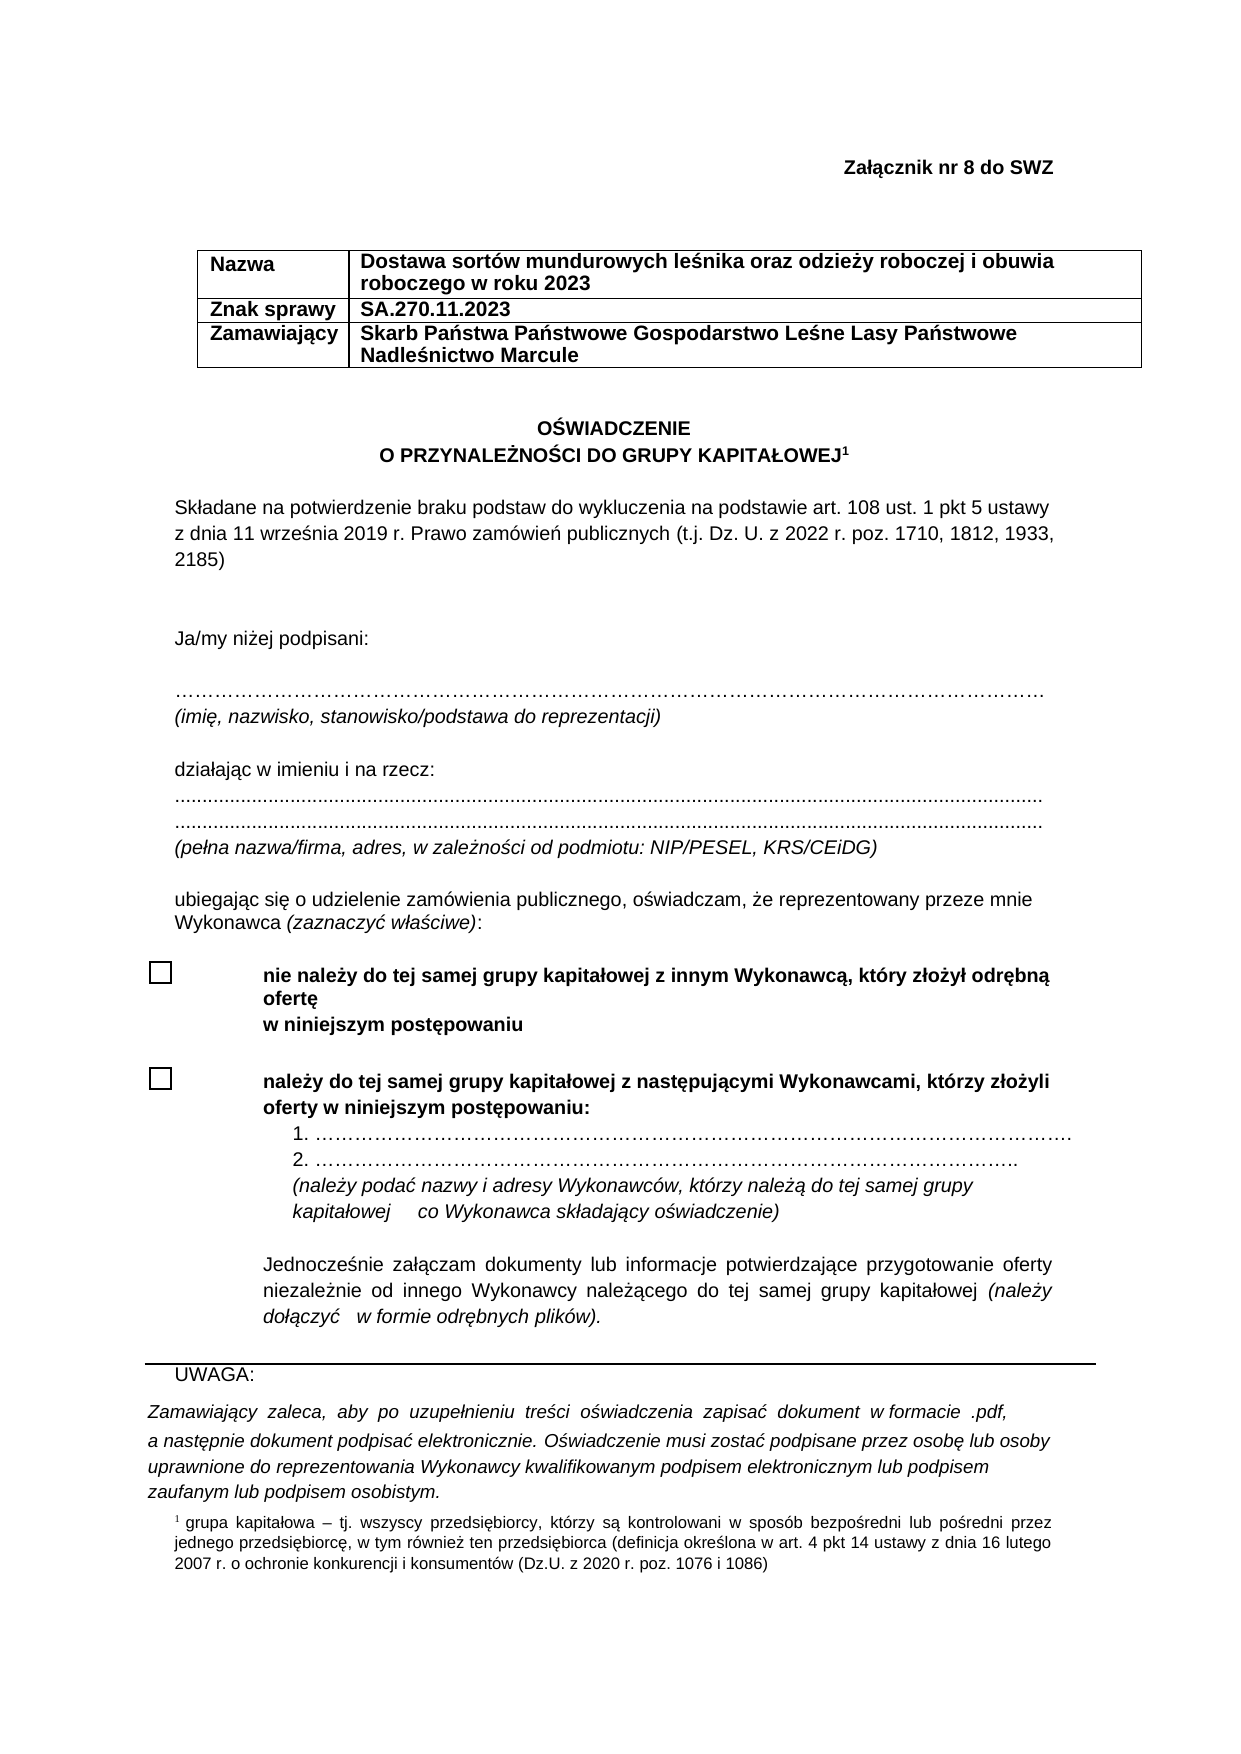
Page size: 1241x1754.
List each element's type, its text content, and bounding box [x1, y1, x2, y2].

text ubiegając się o udzielenie zamówienia publicznego, oświadczam, że reprezentowany przeze mnie Wykonawca (zaznaczyć właściwe): [174, 888, 1058, 933]
text OŚWIADCZENIE [207, 417, 1021, 440]
text Załącznik nr 8 do SWZ [148, 156, 1053, 178]
text O PRZYNALEŻNOŚCI DO GRUPY KAPITAŁOWEJ1 [207, 443, 1021, 467]
text (imię, nazwisko, stanowisko/podstawa do reprezentacji) [174, 705, 1093, 728]
text .............................................................................................................................................................. [174, 783, 1093, 806]
text 1. ……………………………………………………………………………………………………. [292, 1122, 1093, 1145]
table_cell Zamawiający [198, 323, 348, 367]
table_header Dostawa sortów mundurowych leśnika oraz odzieży roboczej i obuwia roboczego w roku 2023 [350, 251, 1141, 298]
text Zamawiający zaleca, aby po uzupełnieniu treści oświadczenia zapisać dokument w formacie .pdf, a następnie dokument podpisać elektronicznie. Oświadczenie musi zostać podpisane przez osobę lub osoby uprawnione do reprezentowania Wykonawcy kwalifikowanym podpisem elektronicznym lub podpisem zaufanym lub podpisem osobistym. [148, 1401, 1053, 1502]
table_cell SA.270.11.2023 [350, 299, 1141, 322]
text …………………………………………………………………………………………………………………… [174, 679, 1093, 702]
text .............................................................................................................................................................. [174, 809, 1093, 832]
text należy do tej samej grupy kapitałowej z następującymi Wykonawcami, którzy złożyli oferty w niniejszym postępowaniu: [263, 1070, 1058, 1119]
text nie należy do tej samej grupy kapitałowej z innym Wykonawcą, który złożył odrębną ofertę [263, 964, 1093, 1009]
text Składane na potwierdzenie braku podstaw do wykluczenia na podstawie art. 108 ust. 1 pkt 5 ustawy z dnia 11 września 2019 r. Prawo zamówień publicznych (t.j. Dz. U. z 2022 r. poz. 1710, 1812, 1933, 2185) [174, 496, 1058, 571]
table_cell Skarb Państwa Państwowe Gospodarstwo Leśne Lasy Państwowe Nadleśnictwo Marcule [350, 323, 1141, 367]
text w niniejszym postępowaniu [263, 1013, 1093, 1036]
table_header Nazwa [198, 251, 348, 298]
table_cell Znak sprawy [198, 299, 348, 322]
text (pełna nazwa/firma, adres, w zależności od podmiotu: NIP/PESEL, KRS/CEiDG) [174, 836, 1093, 858]
text Ja/my niżej podpisani: [174, 627, 1093, 649]
text Jednocześnie załączam dokumenty lub informacje potwierdzające przygotowanie oferty niezależnie od innego Wykonawcy należącego do tej samej grupy kapitałowej (należy dołączyć w formie odrębnych plików). [263, 1252, 1053, 1327]
text UWAGA: [174, 1365, 1093, 1385]
text 1 grupa kapitałowa – tj. wszyscy przedsiębiorcy, którzy są kontrolowani w sposób bezpośredni lub pośredni przez jednego przedsiębiorcę, w tym również ten przedsiębiorca (definicja określona w art. 4 pkt 14 ustawy z dnia 16 lutego 2007 r. o ochronie konkurencji i konsumentów (Dz.U. z 2020 r. poz. 1076 i 1086) [174, 1513, 1053, 1573]
text 2. …………………………………………………………………………………………….. (należy podać nazwy i adresy Wykonawców, którzy należą do tej samej grupy kapitałowej co Wykonawca składający oświadczenie) [292, 1148, 1031, 1223]
text działając w imieniu i na rzecz: [174, 757, 1093, 780]
